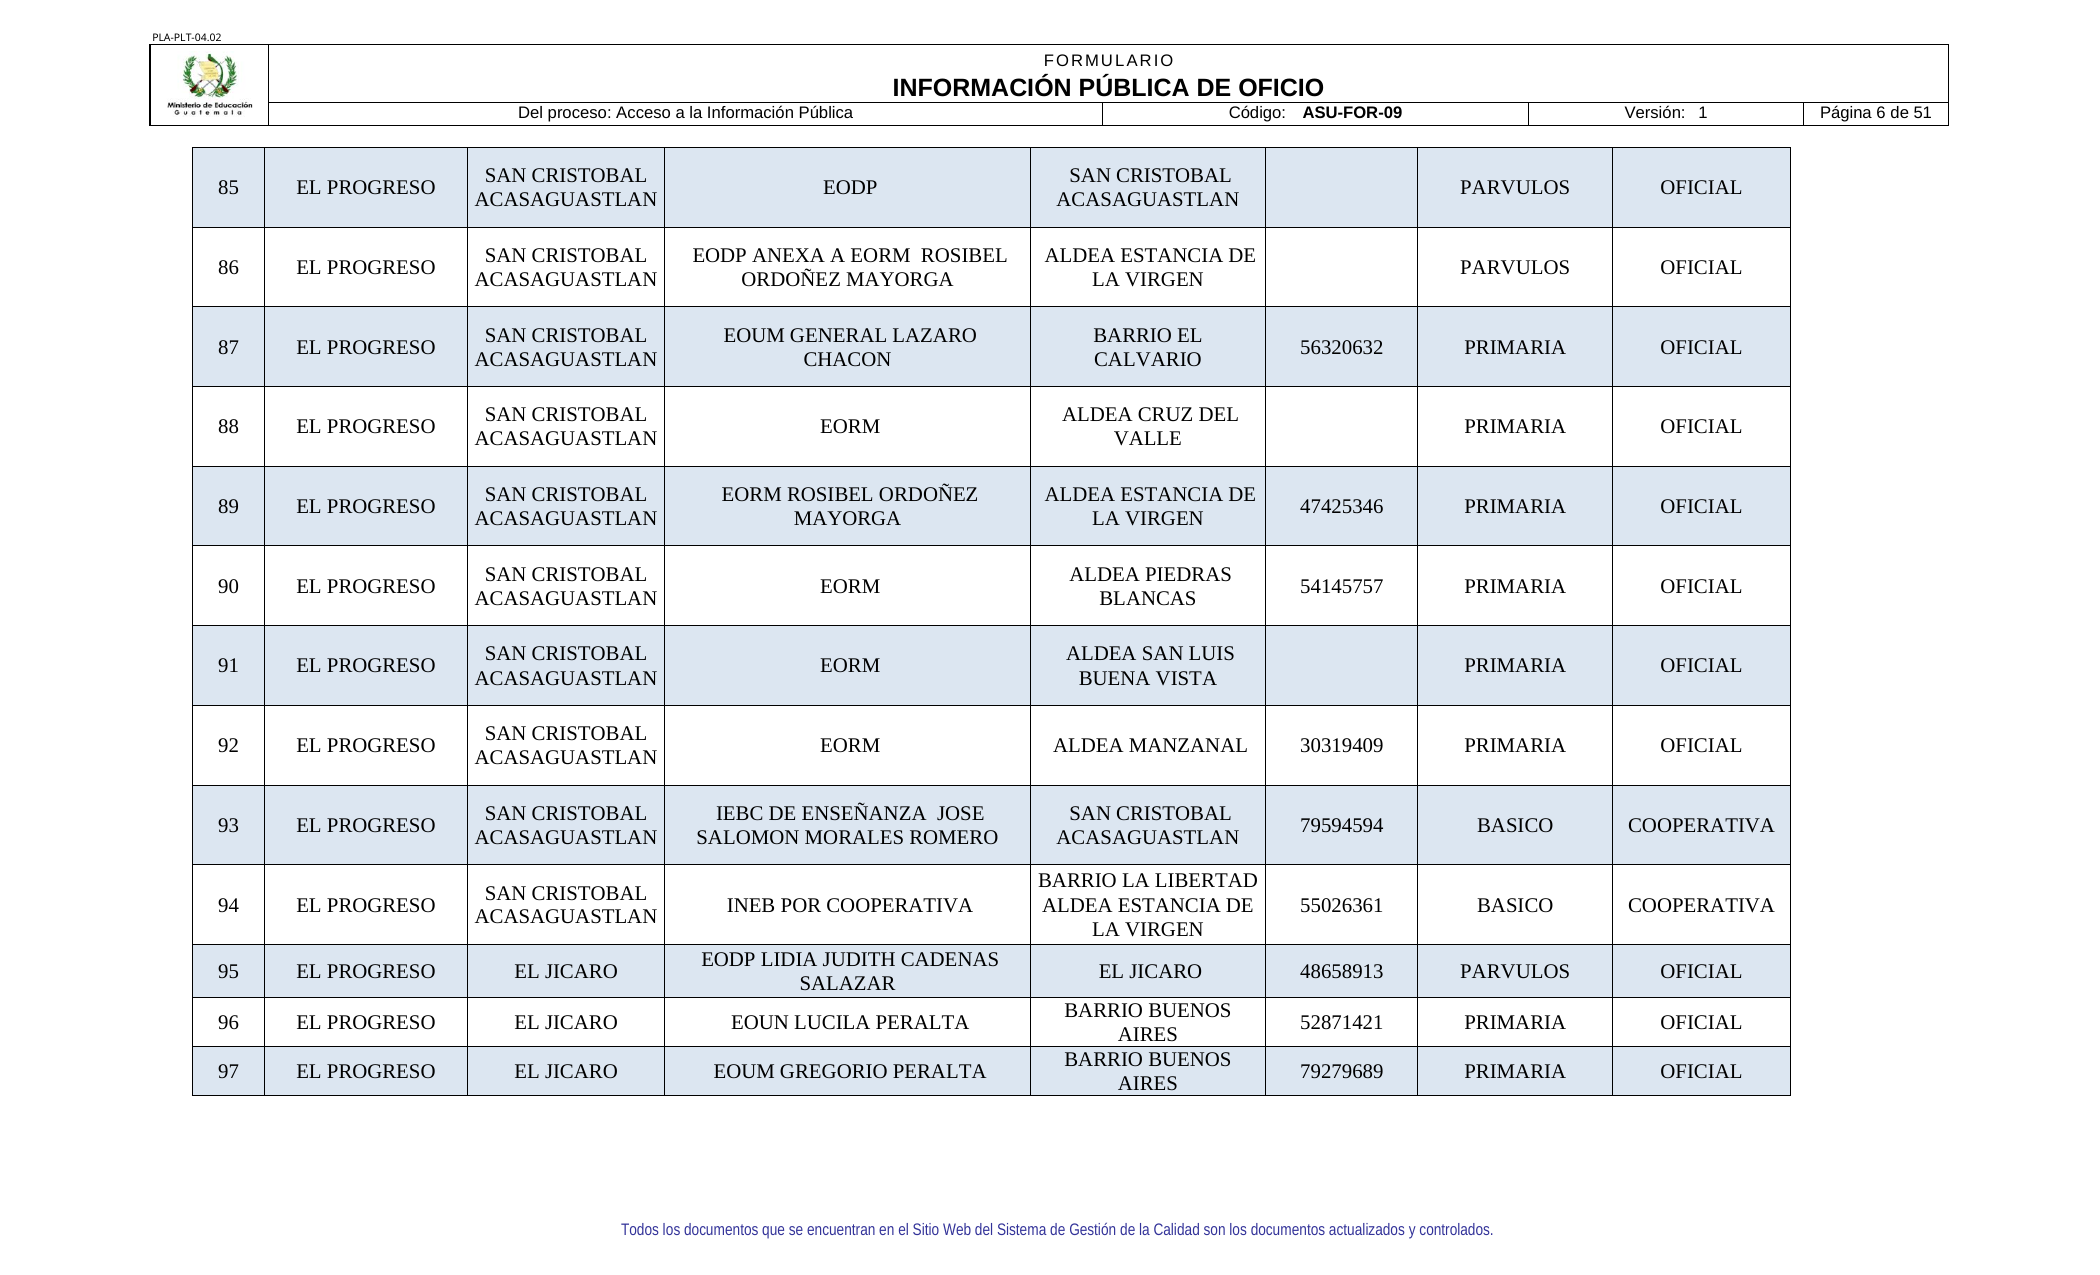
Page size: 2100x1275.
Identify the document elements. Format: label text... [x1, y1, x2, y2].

table_cell EL PROGRESO [265, 148, 467, 227]
table_cell EL PROGRESO [265, 1047, 467, 1095]
table_cell [1266, 387, 1417, 466]
table_cell 85 [193, 148, 264, 227]
table_cell 91 [193, 626, 264, 705]
table_cell EL PROGRESO [265, 786, 467, 864]
table_cell IEBC DE ENSEÑANZA JOSE SALOMON MORALES ROMERO [665, 786, 1030, 864]
table_cell ALDEA ESTANCIA DE LA VIRGEN [1031, 228, 1265, 306]
table_cell PARVULOS [1418, 228, 1612, 306]
table_cell EODP LIDIA JUDITH CADENAS SALAZAR [665, 945, 1030, 997]
table_cell 92 [193, 706, 264, 784]
table_cell ALDEA CRUZ DEL VALLE [1031, 387, 1265, 466]
table_cell BASICO [1418, 865, 1612, 944]
table_cell BARRIO EL CALVARIO [1031, 307, 1265, 386]
table_cell PRIMARIA [1418, 626, 1612, 705]
table_cell SAN CRISTOBAL ACASAGUASTLAN [468, 228, 664, 306]
table_cell EOUM GREGORIO PERALTA [665, 1047, 1030, 1095]
table_cell SAN CRISTOBAL ACASAGUASTLAN [468, 626, 664, 705]
table_cell PRIMARIA [1418, 1047, 1612, 1095]
table_cell 93 [193, 786, 264, 864]
table_cell 95 [193, 945, 264, 997]
table_cell EL JICARO [468, 1047, 664, 1095]
table_cell EL JICARO [468, 945, 664, 997]
table_cell OFICIAL [1613, 1047, 1790, 1095]
table_cell EL PROGRESO [265, 998, 467, 1046]
table_cell SAN CRISTOBAL ACASAGUASTLAN [1031, 786, 1265, 864]
table_cell PARVULOS [1418, 945, 1612, 997]
table_cell EL JICARO [468, 998, 664, 1046]
table_cell EL PROGRESO [265, 228, 467, 306]
table_cell SAN CRISTOBAL ACASAGUASTLAN [468, 467, 664, 545]
table_cell 54145757 [1266, 546, 1417, 625]
table_cell SAN CRISTOBAL ACASAGUASTLAN [468, 706, 664, 784]
table_cell OFICIAL [1613, 467, 1790, 545]
table_cell PARVULOS [1418, 148, 1612, 227]
table_cell EOUN LUCILA PERALTA [665, 998, 1030, 1046]
table_cell 89 [193, 467, 264, 545]
table_cell [1266, 626, 1417, 705]
table_cell [1266, 148, 1417, 227]
table_cell EL PROGRESO [265, 945, 467, 997]
table_cell OFICIAL [1613, 706, 1790, 784]
table_cell PRIMARIA [1418, 546, 1612, 625]
table_cell ALDEA MANZANAL [1031, 706, 1265, 784]
table_cell EORM ROSIBEL ORDOÑEZ MAYORGA [665, 467, 1030, 545]
table_cell SAN CRISTOBAL ACASAGUASTLAN [1031, 148, 1265, 227]
table_cell OFICIAL [1613, 998, 1790, 1046]
table_cell BASICO [1418, 786, 1612, 864]
table_cell [1266, 228, 1417, 306]
table_cell 79594594 [1266, 786, 1417, 864]
table_cell SAN CRISTOBAL ACASAGUASTLAN [468, 786, 664, 864]
table_cell OFICIAL [1613, 148, 1790, 227]
table_cell SAN CRISTOBAL ACASAGUASTLAN [468, 307, 664, 386]
table_cell 30319409 [1266, 706, 1417, 784]
table_cell ALDEA ESTANCIA DE LA VIRGEN [1031, 467, 1265, 545]
table_cell EORM [665, 626, 1030, 705]
table_cell ALDEA PIEDRAS BLANCAS [1031, 546, 1265, 625]
table_cell 94 [193, 865, 264, 944]
table_cell COOPERATIVA [1613, 786, 1790, 864]
table_cell OFICIAL [1613, 387, 1790, 466]
table_cell EL PROGRESO [265, 626, 467, 705]
table_cell EL PROGRESO [265, 706, 467, 784]
table_cell PRIMARIA [1418, 706, 1612, 784]
table_cell OFICIAL [1613, 546, 1790, 625]
table_cell EL PROGRESO [265, 307, 467, 386]
table_cell 87 [193, 307, 264, 386]
table_cell 90 [193, 546, 264, 625]
table_cell EL PROGRESO [265, 467, 467, 545]
table_cell COOPERATIVA [1613, 865, 1790, 944]
table_cell OFICIAL [1613, 307, 1790, 386]
table_cell PRIMARIA [1418, 387, 1612, 466]
table_cell ALDEA SAN LUIS BUENA VISTA [1031, 626, 1265, 705]
table_cell SAN CRISTOBAL ACASAGUASTLAN [468, 387, 664, 466]
table_cell BARRIO LA LIBERTAD ALDEA ESTANCIA DE LA VIRGEN [1031, 865, 1265, 944]
table_cell EORM [665, 706, 1030, 784]
table_cell EORM [665, 387, 1030, 466]
table_cell 86 [193, 228, 264, 306]
table_cell EL PROGRESO [265, 865, 467, 944]
table_cell 48658913 [1266, 945, 1417, 997]
table_cell 97 [193, 1047, 264, 1095]
table_cell EODP [665, 148, 1030, 227]
table_cell 47425346 [1266, 467, 1417, 545]
table_cell EOUM GENERAL LAZARO CHACON [665, 307, 1030, 386]
table_cell 96 [193, 998, 264, 1046]
table_cell INEB POR COOPERATIVA [665, 865, 1030, 944]
table_cell EL JICARO [1031, 945, 1265, 997]
picture [166, 51, 253, 117]
table_cell OFICIAL [1613, 626, 1790, 705]
table_cell 55026361 [1266, 865, 1417, 944]
table_cell 56320632 [1266, 307, 1417, 386]
table_cell 79279689 [1266, 1047, 1417, 1095]
table_cell EL PROGRESO [265, 387, 467, 466]
table_cell EL PROGRESO [265, 546, 467, 625]
table_cell SAN CRISTOBAL ACASAGUASTLAN [468, 546, 664, 625]
table_cell OFICIAL [1613, 228, 1790, 306]
table_cell PRIMARIA [1418, 467, 1612, 545]
table_cell PRIMARIA [1418, 998, 1612, 1046]
table_cell BARRIO BUENOS AIRES [1031, 998, 1265, 1046]
table_cell PRIMARIA [1418, 307, 1612, 386]
table_cell OFICIAL [1613, 945, 1790, 997]
table_cell EODP ANEXA A EORM ROSIBEL ORDOÑEZ MAYORGA [665, 228, 1030, 306]
table_cell BARRIO BUENOS AIRES [1031, 1047, 1265, 1095]
table_cell SAN CRISTOBAL ACASAGUASTLAN [468, 865, 664, 944]
table_cell SAN CRISTOBAL ACASAGUASTLAN [468, 148, 664, 227]
table_cell EORM [665, 546, 1030, 625]
table_cell 88 [193, 387, 264, 466]
table_cell 52871421 [1266, 998, 1417, 1046]
